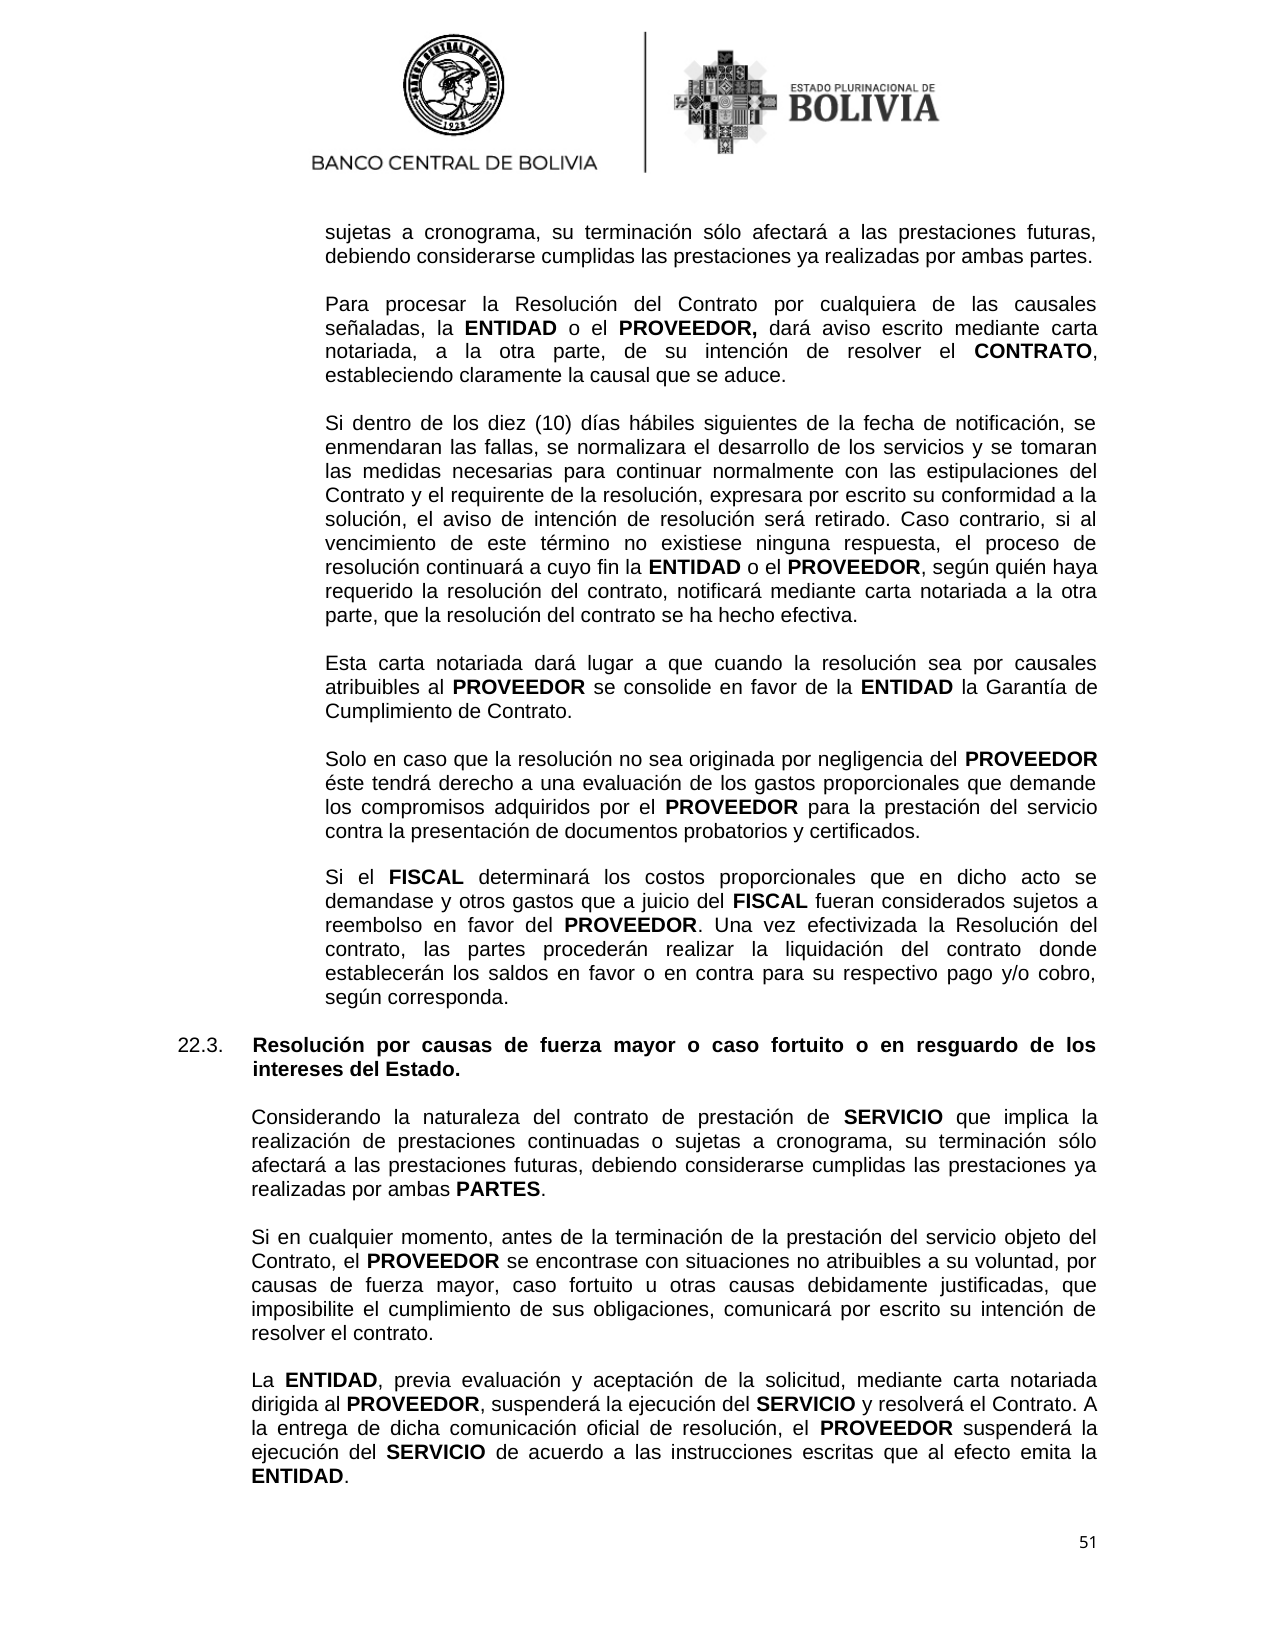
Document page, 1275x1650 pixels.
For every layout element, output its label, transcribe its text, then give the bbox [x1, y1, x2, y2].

text Si el FISCAL determinará los costos proporcionales que en dicho acto se demandase y otros gastos que a juicio del FISCAL fueran considerados sujetos a reembolso en favor del PROVEEDOR. Una vez efectivizada la Resolución del contrato, las partes procederán realizar la liquidación del contrato donde establecerán los saldos en favor o en contra para su respectivo pago y/o cobro, según corresponda. [325, 865, 1098, 1009]
text Esta carta notariada dará lugar a que cuando la resolución sea por causales atribuibles al PROVEEDOR se consolide en favor de la ENTIDAD la Garantía de Cumplimiento de Contrato. [325, 651, 1098, 723]
list Resolución por causas de fuerza mayor o caso fortuito o en resguardo de los intereses del Estado. [177, 1033, 1098, 1081]
text Si en cualquier momento, antes de la terminación de la prestación del servicio objeto del Contrato, el PROVEEDOR se encontrase con situaciones no atribuibles a su voluntad, por causas de fuerza mayor, caso fortuito u otras causas debidamente justificadas, que imposibilite el cumplimiento de sus obligaciones, comunicará por escrito su intención de resolver el contrato. [251, 1224, 1098, 1344]
text Si dentro de los diez (10) días hábiles siguientes de la fecha de notificación, se enmendaran las fallas, se normalizara el desarrollo de los servicios y se tomaran las medidas necesarias para continuar normalmente con las estipulaciones del Contrato y el requirente de la resolución, expresara por escrito su conformidad a la solución, el aviso de intención de resolución será retirado. Caso contrario, si al vencimiento de este término no existiese ninguna respuesta, el proceso de resolución continuará a cuyo fin la ENTIDAD o el PROVEEDOR, según quién haya requerido la resolución del contrato, notificará mediante carta notariada a la otra parte, que la resolución del contrato se ha hecho efectiva. [325, 411, 1098, 627]
text Solo en caso que la resolución no sea originada por negligencia del PROVEEDOR éste tendrá derecho a una evaluación de los gastos proporcionales que demande los compromisos adquiridos por el PROVEEDOR para la prestación del servicio contra la presentación de documentos probatorios y certificados. [325, 747, 1098, 842]
picture [0, 1, 1271, 200]
text Considerando la naturaleza del contrato de prestación de SERVICIO que implica la realización de prestaciones continuadas o sujetas a cronograma, su terminación sólo afectará a las prestaciones futuras, debiendo considerarse cumplidas las prestaciones ya realizadas por ambas PARTES. [251, 1105, 1098, 1201]
text La ENTIDAD, previa evaluación y aceptación de la solicitud, mediante carta notariada dirigida al PROVEEDOR, suspenderá la ejecución del SERVICIO y resolverá el Contrato. A la entrega de dicha comunicación oficial de resolución, el PROVEEDOR suspenderá la ejecución del SERVICIO de acuerdo a las instrucciones escritas que al efecto emita la ENTIDAD. [251, 1368, 1098, 1488]
text Para procesar la Resolución del Contrato por cualquiera de las causales señaladas, la ENTIDAD o el PROVEEDOR, dará aviso escrito mediante carta notariada, a la otra parte, de su intención de resolver el CONTRATO, estableciendo claramente la causal que se aduce. [325, 291, 1098, 387]
